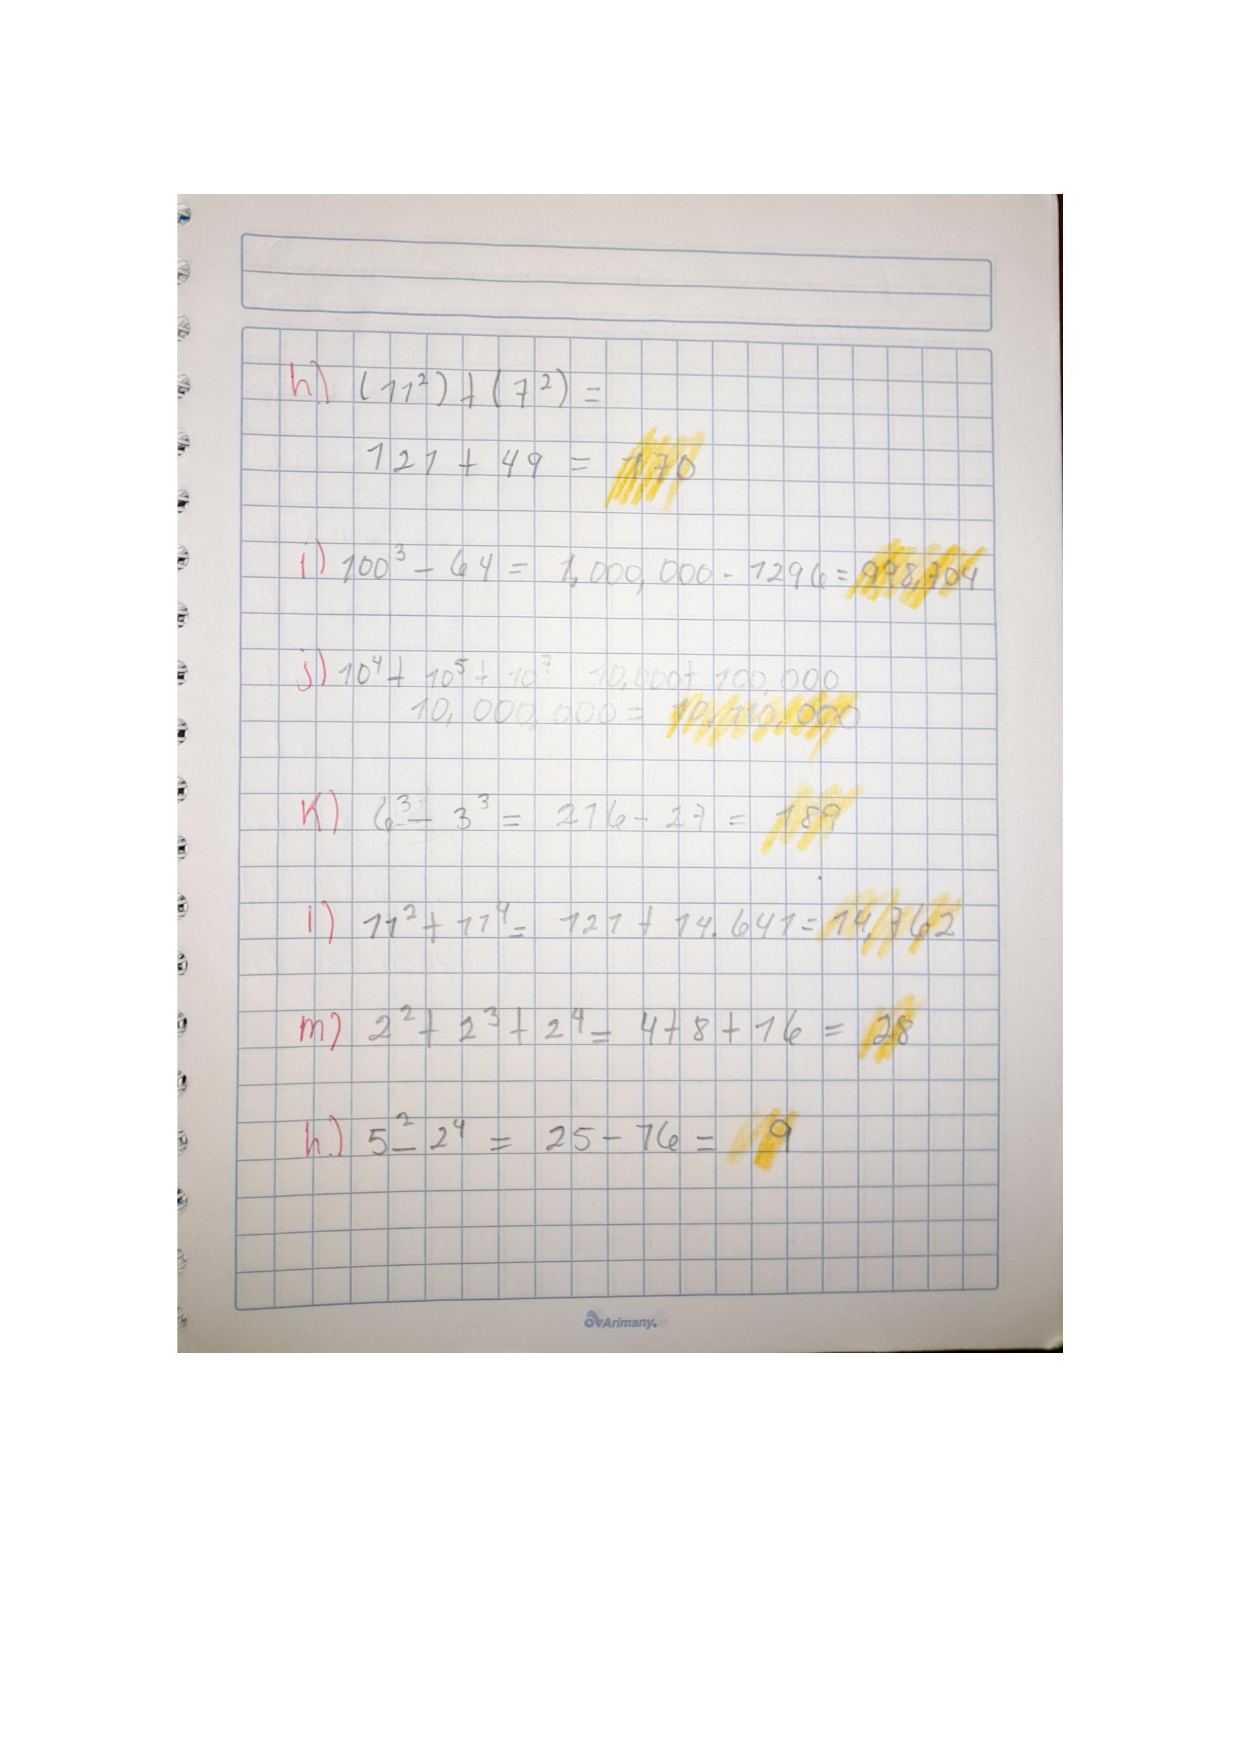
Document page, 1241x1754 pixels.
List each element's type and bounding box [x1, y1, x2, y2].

picture [177, 194, 1063, 1353]
